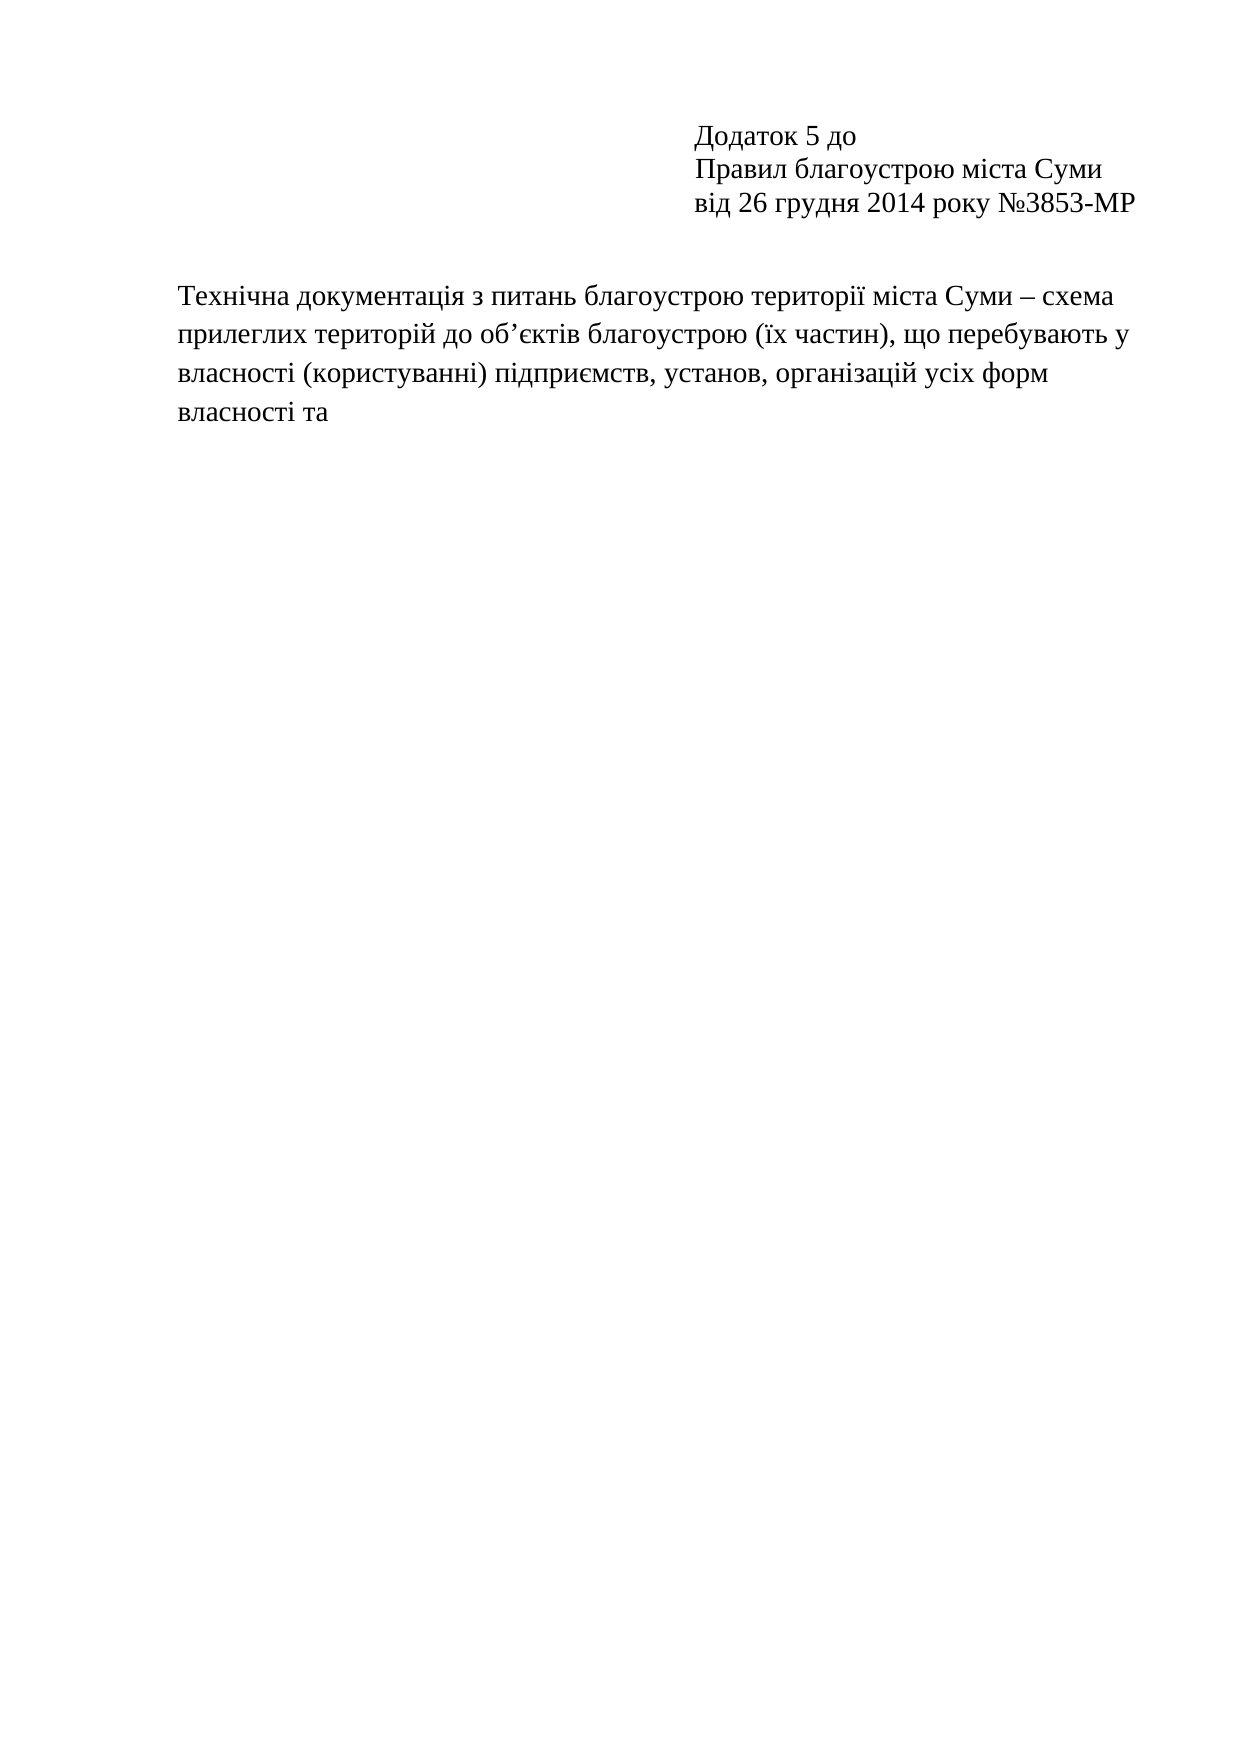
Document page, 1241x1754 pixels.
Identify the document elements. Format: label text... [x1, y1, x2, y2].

text від 26 грудня 2014 року №3853-МР [693, 185, 1152, 219]
text Технічна документація з питань благоустрою території міста Суми – схема прилеглих територій до об’єктів благоустрою (їх частин), що перебувають у власності (користуванні) підприємств, установ, організацій усіх форм власності та [177, 278, 1152, 427]
text Додаток 5 до [693, 118, 1152, 152]
text Правил благоустрою міста Суми [694, 152, 1152, 185]
